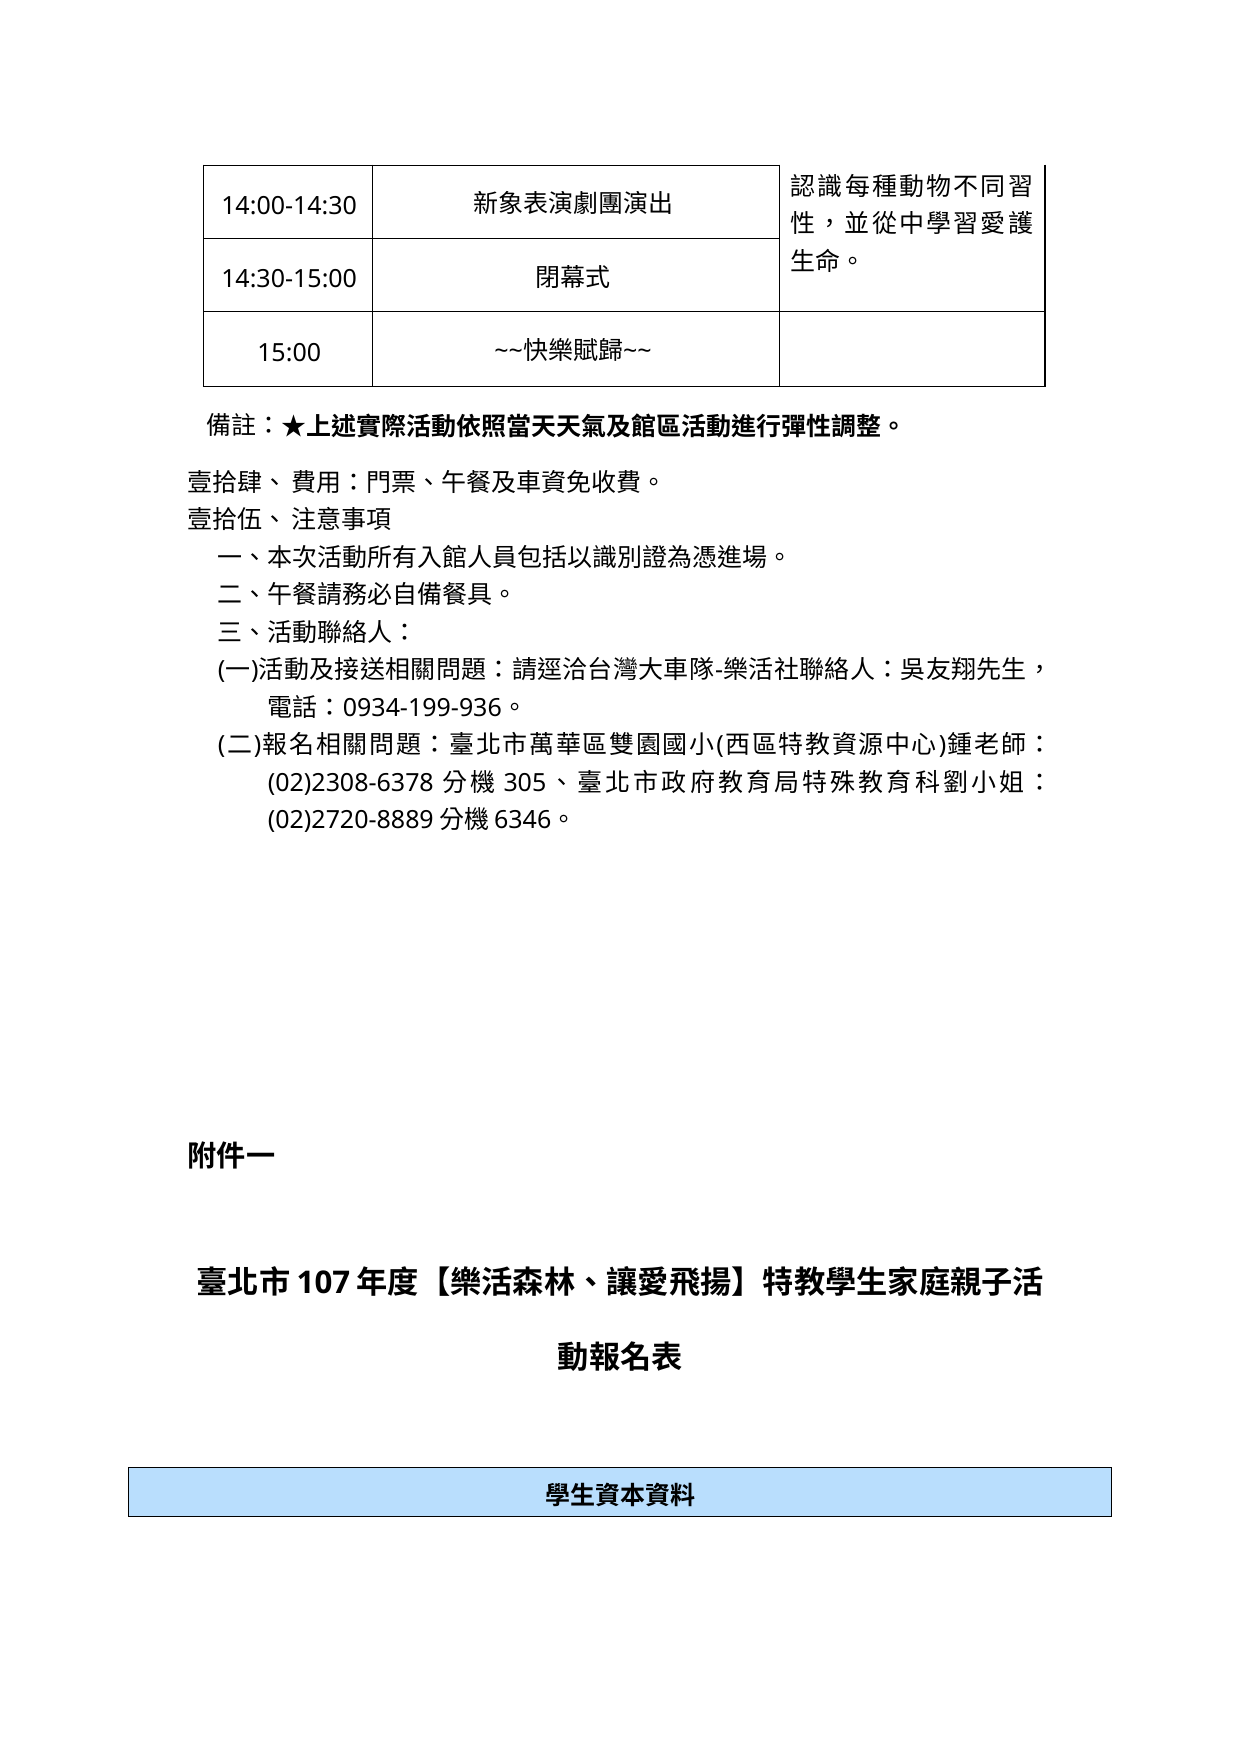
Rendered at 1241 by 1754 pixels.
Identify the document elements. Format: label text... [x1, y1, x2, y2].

table_cell ~~快樂賦歸~~ [373, 312, 779, 386]
text 三、活動聯絡人： [218, 612, 1053, 649]
table_cell 15:00 [204, 312, 372, 386]
text 附件一 [187, 1117, 1053, 1192]
list 注意事項 [187, 499, 1053, 537]
table_cell 閉幕式 [373, 239, 779, 311]
table_header 學生資本資料 [129, 1468, 1111, 1516]
table_cell 新象表演劇團演出 [373, 166, 779, 238]
table_cell 14:30-15:00 [204, 239, 372, 311]
text (一)活動及接送相關問題：請逕洽台灣大車隊-樂活社聯絡人：吳友翔先生，電話：0934-199-936。 [218, 649, 1053, 724]
text 備註：★上述實際活動依照當天天氣及館區活動進行彈性調整。 [206, 387, 1055, 462]
list 費用：門票、午餐及車資免收費。 [187, 462, 1053, 499]
text (二)報名相關問題：臺北市萬華區雙園國小(西區特教資源中心)鍾老師：(02)2308-6378分機305、臺北市政府教育局特殊教育科劉小姐：(02)2720-8889分機6346。 [218, 724, 1053, 837]
text 二、午餐請務必自備餐具。 [218, 574, 1053, 612]
table_cell 14:00-14:30 [204, 166, 372, 238]
table_cell [780, 312, 1044, 386]
text 一、本次活動所有入館人員包括以識別證為憑進場。 [218, 537, 1053, 574]
text 臺北市107年度【樂活森林、讓愛飛揚】特教學生家庭親子活動報名表 [187, 1242, 1053, 1392]
